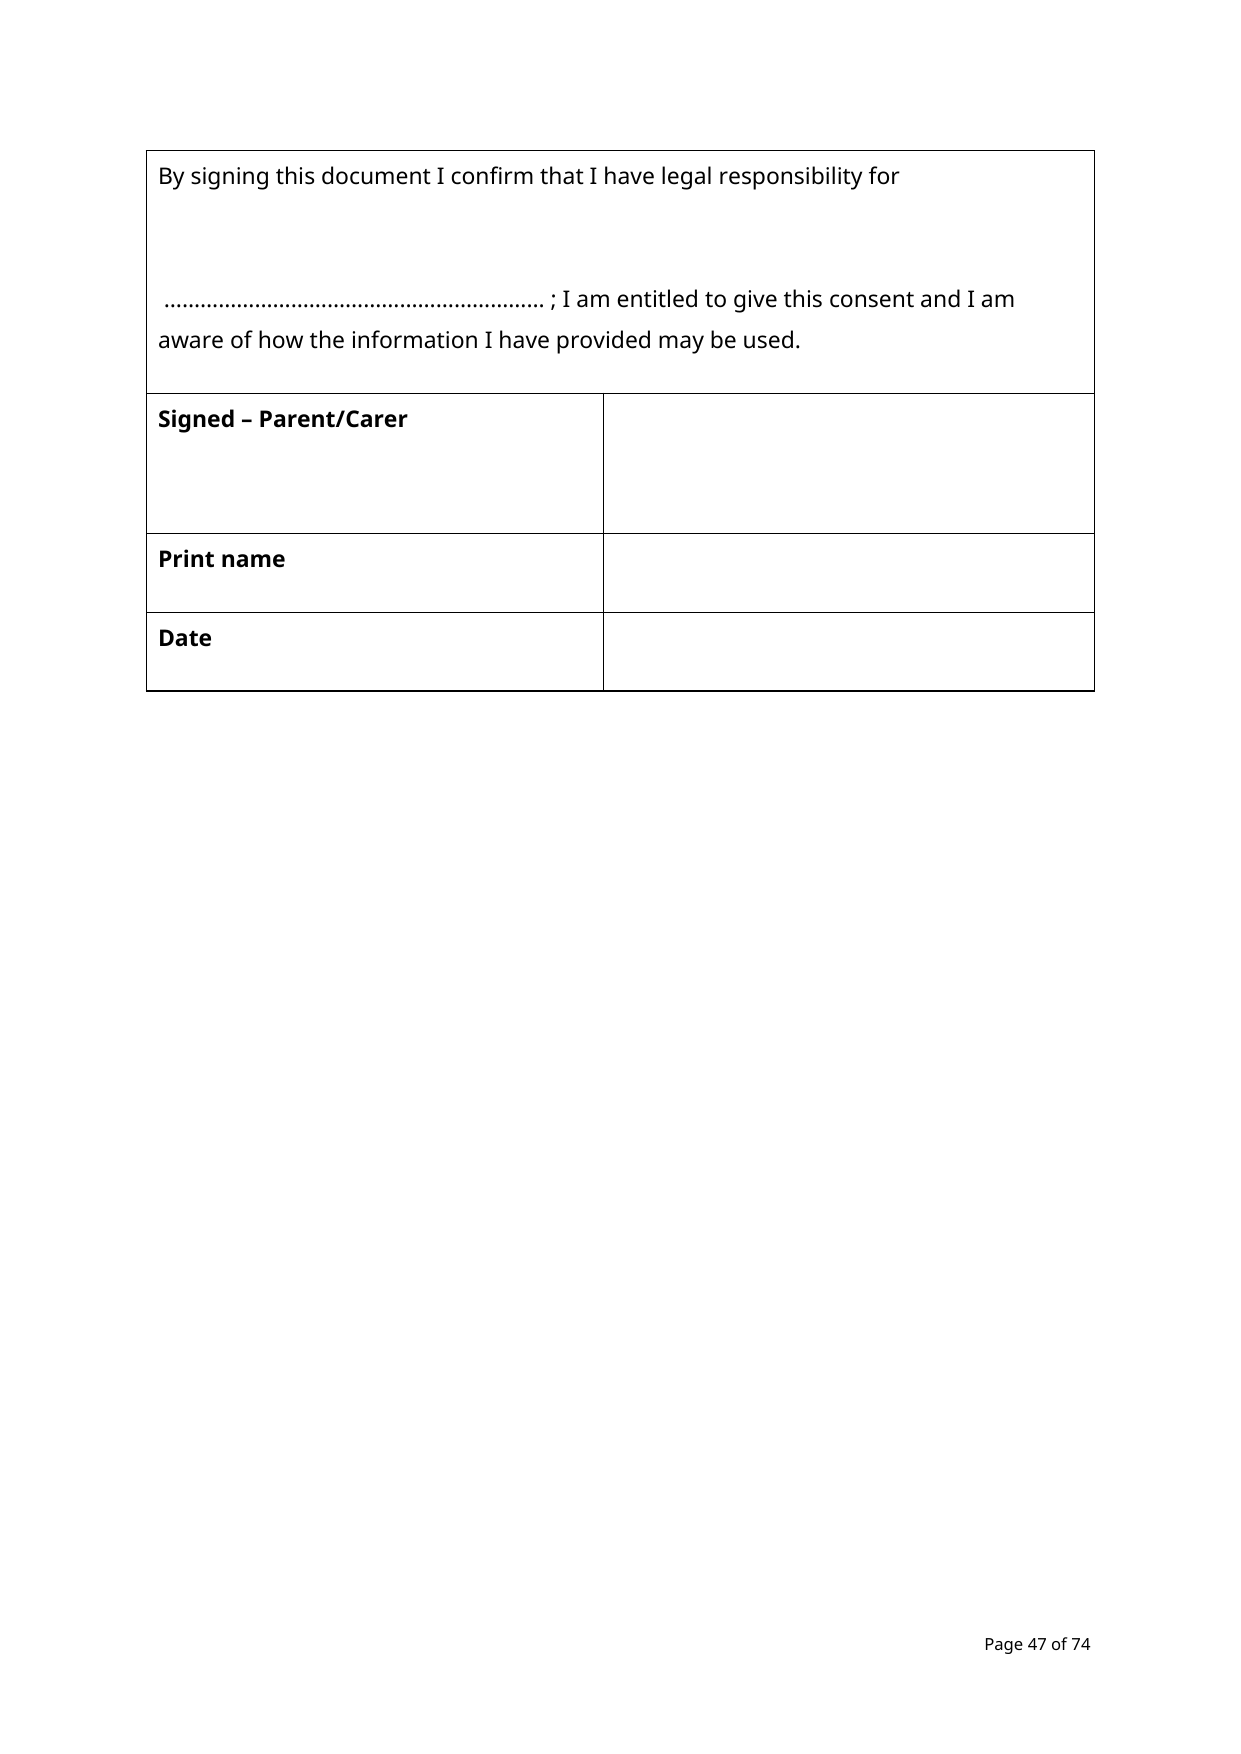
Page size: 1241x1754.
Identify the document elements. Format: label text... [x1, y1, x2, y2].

table_cell [604, 394, 1094, 533]
table_header By signing this document I confirm that I have legal responsibility for ……………………………………………………… ; I am entitled to give this consent and I am aware of how the information I have provided may be used. [147, 151, 1094, 392]
table_cell Signed – Parent/Carer [147, 394, 603, 533]
table_cell Print name [147, 534, 603, 612]
table_cell Date [147, 613, 603, 690]
table_cell [604, 534, 1094, 612]
table_cell [604, 613, 1094, 690]
